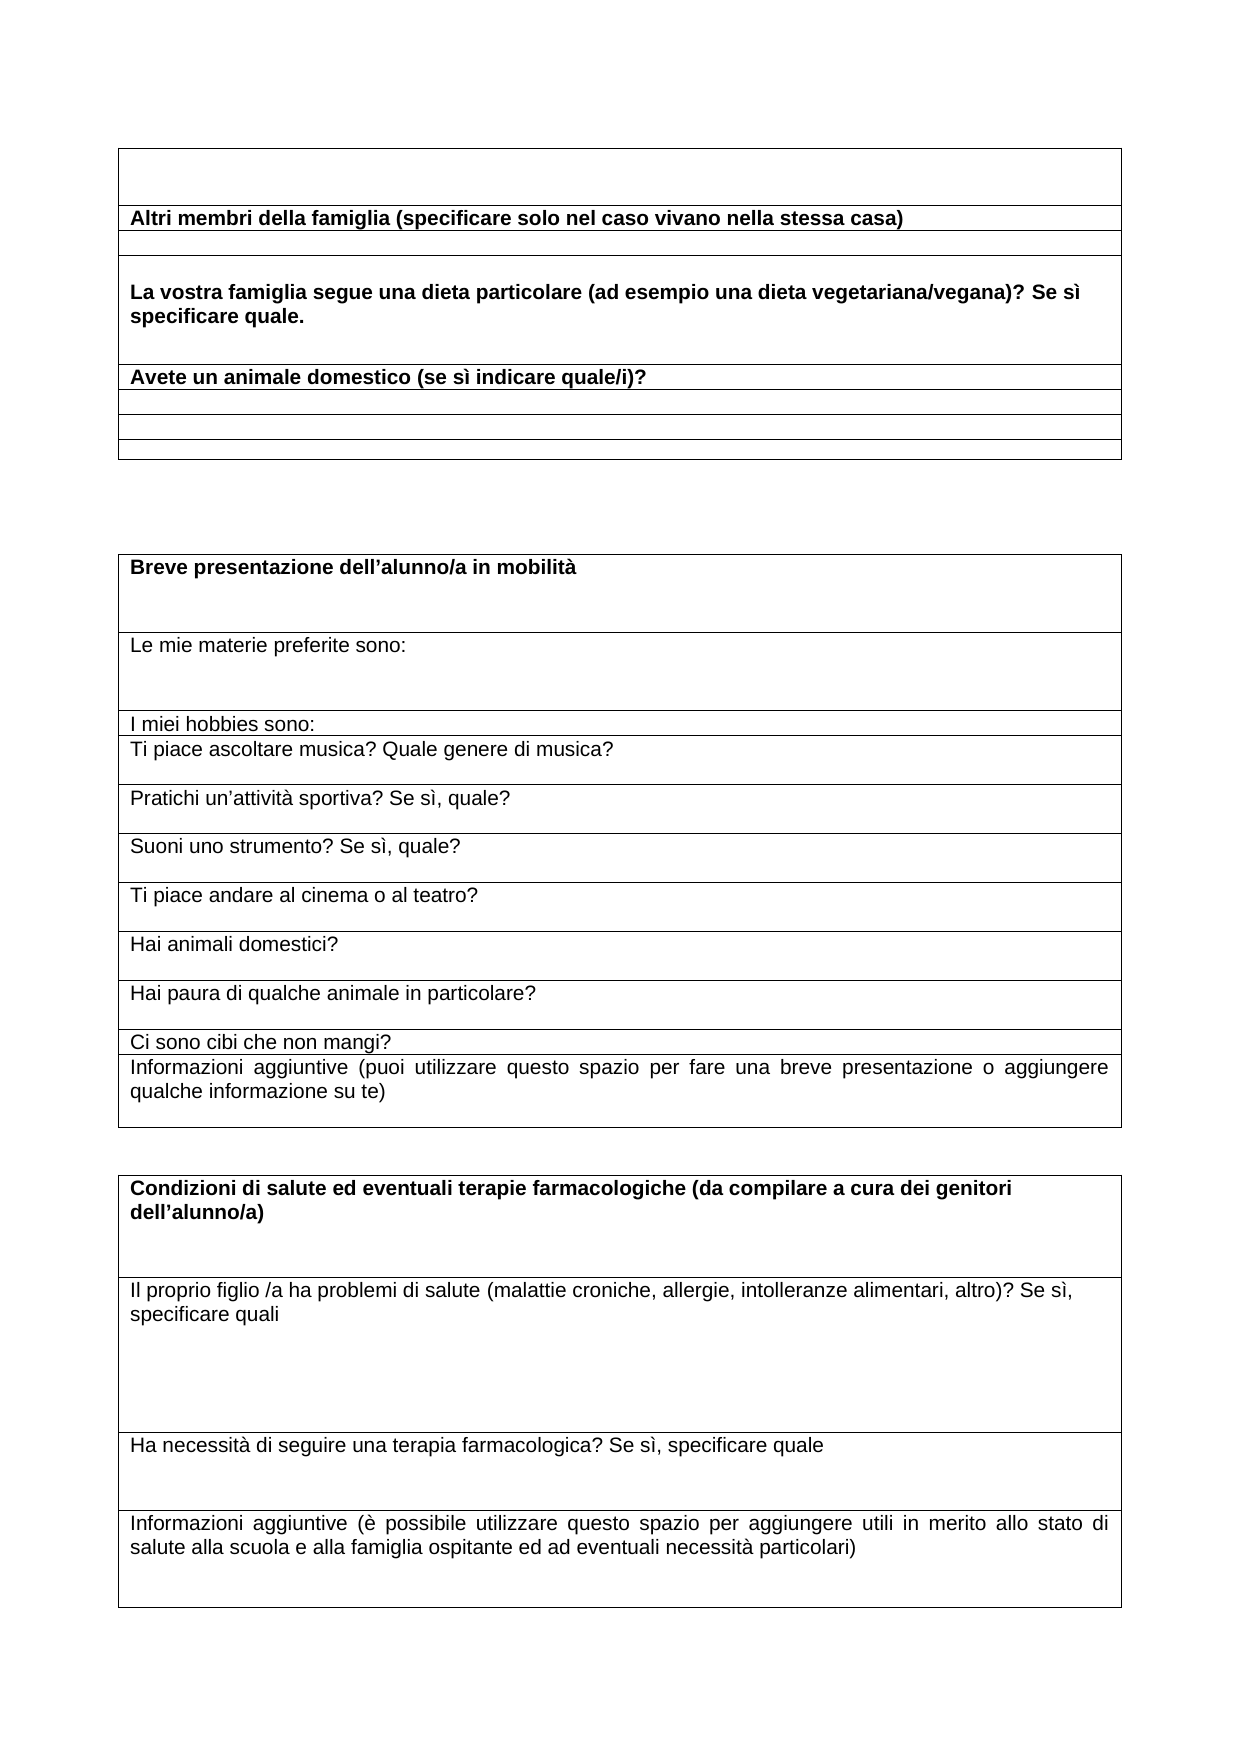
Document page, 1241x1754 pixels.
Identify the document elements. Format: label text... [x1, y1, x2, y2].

table_cell Le mie materie preferite sono: [119, 633, 1121, 710]
table_cell Avete un animale domestico (se sì indicare quale/i)? [119, 365, 1121, 389]
table_cell Hai animali domestici? [119, 932, 1121, 980]
table_header Condizioni di salute ed eventuali terapie farmacologiche (da compilare a cura dei genitori dell’alunno/a) [119, 1176, 1121, 1277]
table_cell Altri membri della famiglia (specificare solo nel caso vivano nella stessa casa) [119, 206, 1121, 230]
table_cell Ci sono cibi che non mangi? [119, 1030, 1121, 1054]
table_cell Informazioni aggiuntive (puoi utilizzare questo spazio per fare una breve presentazione o aggiungere qualche informazione su te) [119, 1055, 1121, 1127]
table_cell [119, 440, 1121, 459]
table_cell Il proprio figlio /a ha problemi di salute (malattie croniche, allergie, intolleranze alimentari, altro)? Se sì, specificare quali [119, 1278, 1121, 1432]
table_cell Ha necessità di seguire una terapia farmacologica? Se sì, specificare quale [119, 1433, 1121, 1510]
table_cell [119, 149, 1121, 205]
table_cell Ti piace andare al cinema o al teatro? [119, 883, 1121, 931]
table_cell I miei hobbies sono: [119, 711, 1121, 735]
table_cell Hai paura di qualche animale in particolare? [119, 981, 1121, 1029]
table_cell Informazioni aggiuntive (è possibile utilizzare questo spazio per aggiungere utili in merito allo stato di salute alla scuola e alla famiglia ospitante ed ad eventuali necessità particolari) [119, 1511, 1121, 1607]
table_header Breve presentazione dell’alunno/a in mobilità [119, 555, 1121, 632]
table_cell [119, 390, 1121, 414]
table_cell [119, 231, 1121, 255]
table_cell Suoni uno strumento? Se sì, quale? [119, 834, 1121, 882]
table_cell La vostra famiglia segue una dieta particolare (ad esempio una dieta vegetariana/vegana)? Se sì specificare quale. [119, 256, 1121, 364]
table_cell [119, 415, 1121, 439]
table_cell Ti piace ascoltare musica? Quale genere di musica? [119, 736, 1121, 784]
table_cell Pratichi un’attività sportiva? Se sì, quale? [119, 785, 1121, 833]
